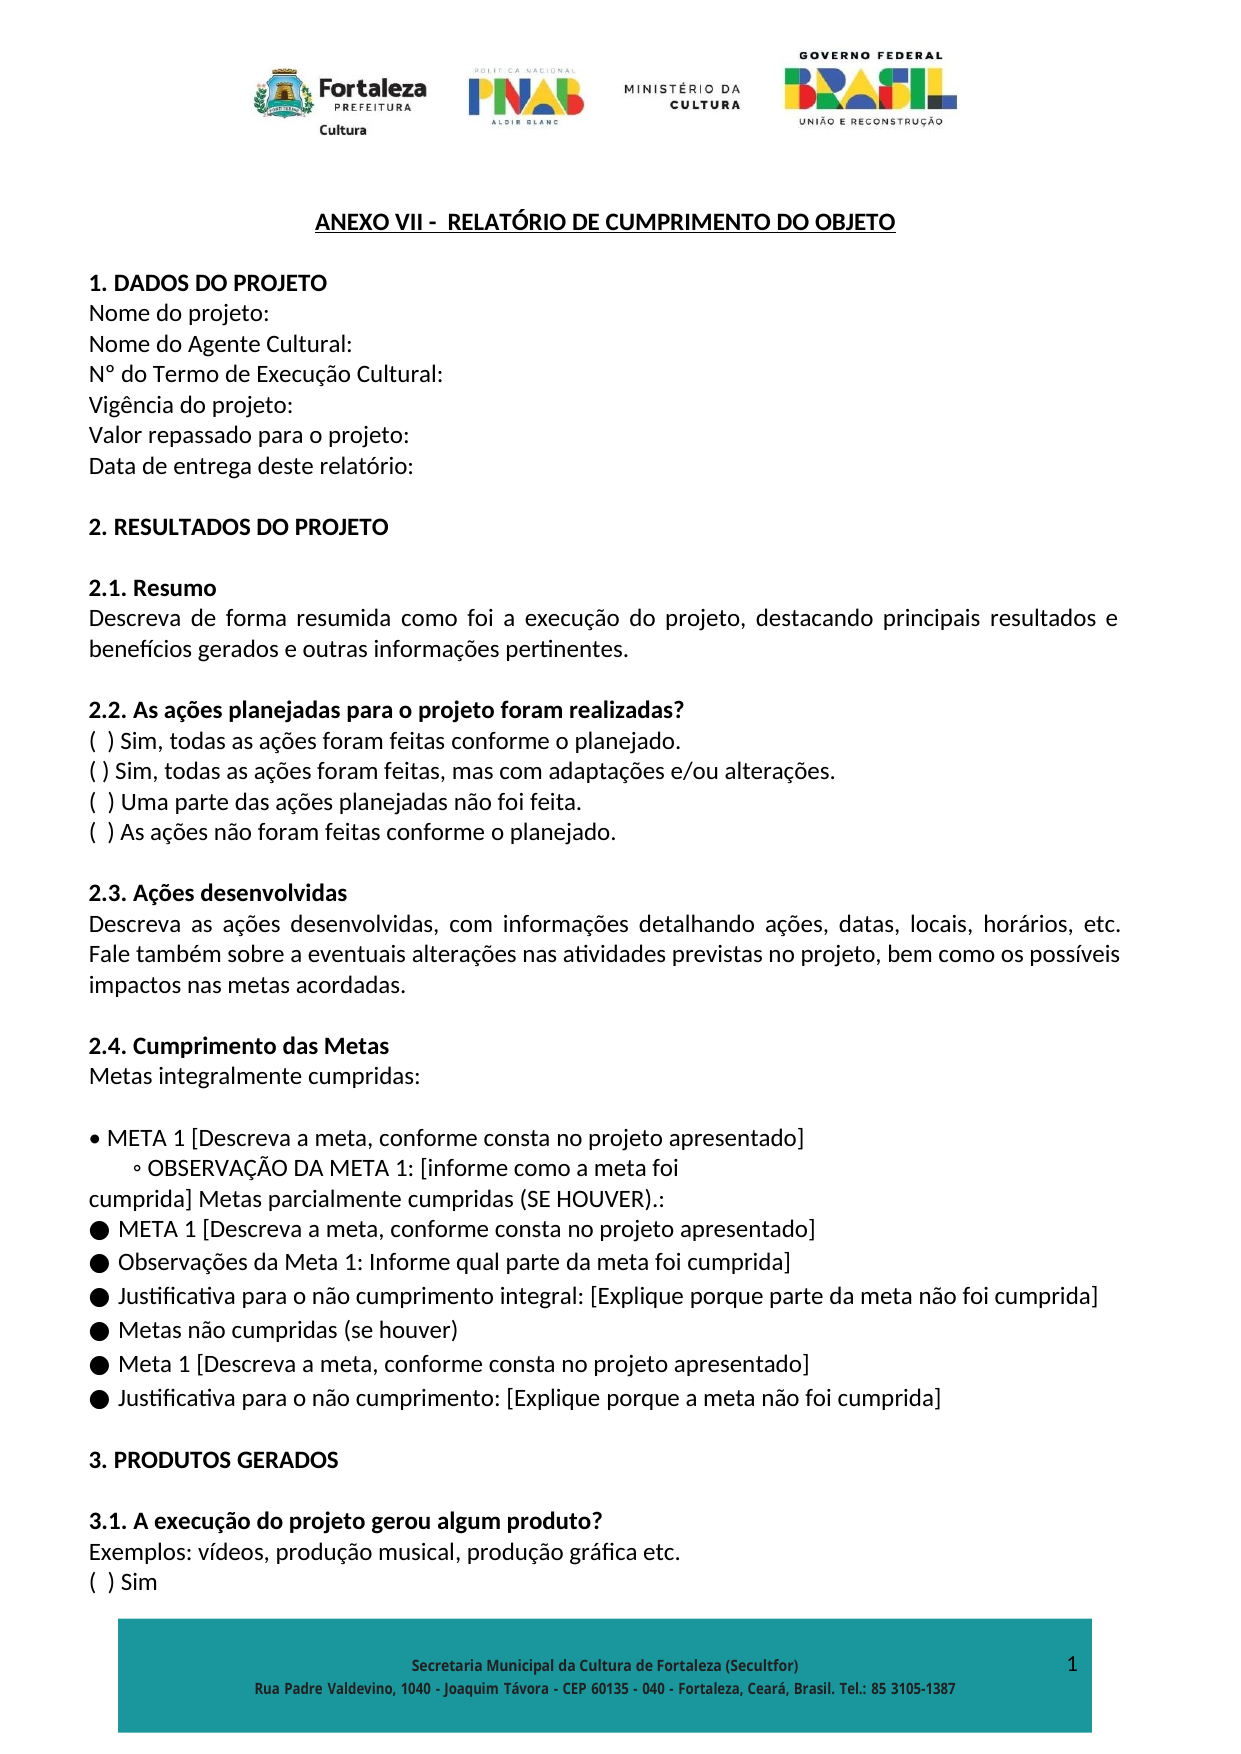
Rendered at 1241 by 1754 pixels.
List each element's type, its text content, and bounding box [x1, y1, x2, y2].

text Descreva as ações desenvolvidas, com informações detalhando ações, datas, locais, horários, etc. Fale também sobre a eventuais alterações nas atividades previstas no projeto, bem como os possíveis impactos nas metas acordadas. [88, 908, 1122, 999]
text Valor repassado para o projeto: [88, 419, 1134, 450]
subtitle PRODUTOS GERADOS [88, 1444, 1134, 1475]
picture [248, 43, 961, 139]
text ( ) Sim, todas as ações foram feitas conforme o planejado. [88, 725, 1134, 755]
list META 1 [Descreva a meta, conforme consta no projeto apresentado] [88, 1122, 1134, 1152]
list Justificativa para o não cumprimento integral: [Explique porque parte da meta não foi cumprida] [88, 1278, 1134, 1312]
list Resumo [88, 572, 1134, 602]
text Descreva de forma resumida como foi a execução do projeto, destacando principais resultados e benefícios gerados e outras informações pertinentes. [88, 602, 1134, 663]
list META 1 [Descreva a meta, conforme consta no projeto apresentado] [88, 1213, 1134, 1244]
list Meta 1 [Descreva a meta, conforme consta no projeto apresentado] [88, 1346, 1134, 1380]
list Observações da Meta 1: Informe qual parte da meta foi cumprida] [88, 1244, 1134, 1278]
text Nome do Agente Cultural: [88, 328, 1134, 358]
list OBSERVAÇÃO DA META 1: [informe como a meta foi cumprida] Metas parcialmente cumpridas (SE HOUVER).: [88, 1152, 789, 1213]
text ANEXO VII - RELATÓRIO DE CUMPRIMENTO DO OBJETO [213, 206, 997, 236]
text Vigência do projeto: [88, 389, 1134, 419]
subtitle Cumprimento das Metas [88, 1030, 1134, 1060]
list DADOS DO PROJETO [88, 267, 1134, 297]
subtitle Ações desenvolvidas [88, 877, 1134, 908]
text Nome do projeto: [88, 297, 1134, 328]
subtitle As ações planejadas para o projeto foram realizadas? [88, 694, 1134, 725]
text ( ) Sim, todas as ações foram feitas, mas com adaptações e/ou alterações. ( ) Uma parte das ações planejadas não foi feita. [88, 755, 843, 816]
text Metas integralmente cumpridas: [88, 1060, 1134, 1091]
list Metas não cumpridas (se houver) [88, 1312, 1134, 1346]
text Data de entrega deste relatório: [88, 450, 1134, 481]
list Justificativa para o não cumprimento: [Explique porque a meta não foi cumprida] [88, 1380, 1134, 1414]
subtitle RESULTADOS DO PROJETO [88, 511, 1134, 541]
list A execução do projeto gerou algum produto? Exemplos: vídeos, produção musical, produção gráfica etc. ( ) Sim [88, 1506, 681, 1597]
text ( ) As ações não foram feitas conforme o planejado. [88, 816, 1134, 847]
text Nº do Termo de Execução Cultural: [88, 358, 1134, 389]
